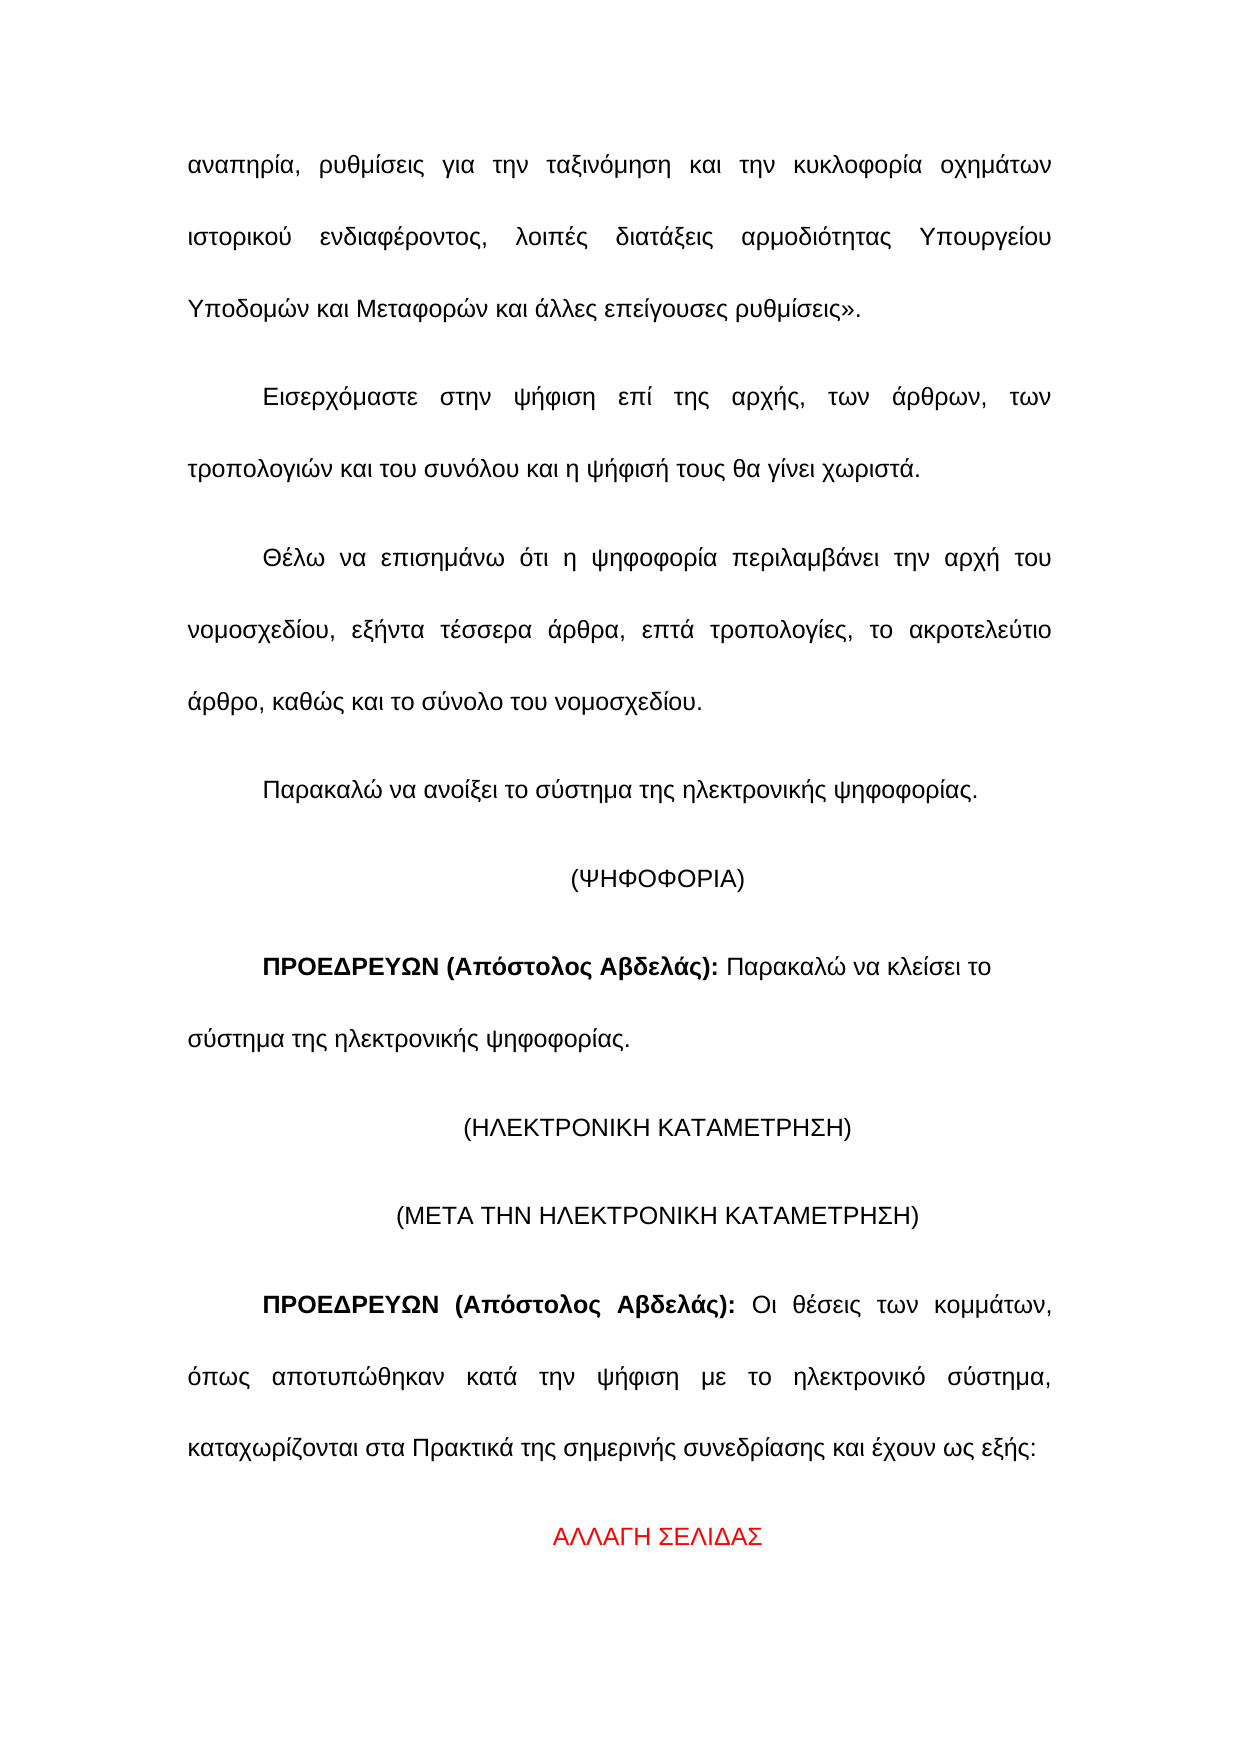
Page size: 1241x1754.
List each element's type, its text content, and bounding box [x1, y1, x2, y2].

text Εισερχόμαστε στην ψήφιση επί της αρχής, των άρθρων, των τροπολογιών και του συνόλου και η ψήφισή τους θα γίνει χωριστά. [187, 382, 1053, 483]
text (ΗΛΕΚΤΡΟΝΙΚΗ ΚΑΤΑΜΕΤΡΗΣΗ) [187, 1112, 1053, 1141]
text Παρακαλώ να ανοίξει το σύστημα της ηλεκτρονικής ψηφοφορίας. [187, 775, 1053, 804]
text ΠΡΟΕΔΡΕΥΩΝ (Απόστολος Αβδελάς): Οι θέσεις των κομμάτων, όπως αποτυπώθηκαν κατά την ψήφιση με το ηλεκτρονικό σύστημα, καταχωρίζονται στα Πρακτικά της σημερινής συνεδρίασης και έχουν ως εξής: [187, 1289, 1053, 1462]
text ΑΛΛΑΓΗ ΣΕΛΙΔΑΣ [187, 1522, 1053, 1551]
text (ΜΕΤΑ ΤΗΝ ΗΛΕΚΤΡΟΝΙΚΗ ΚΑΤΑΜΕΤΡΗΣΗ) [187, 1201, 1053, 1230]
text Θέλω να επισημάνω ότι η ψηφοφορία περιλαμβάνει την αρχή του νομοσχεδίου, εξήντα τέσσερα άρθρα, επτά τροπολογίες, το ακροτελεύτιο άρθρο, καθώς και το σύνολο του νομοσχεδίου. [187, 543, 1053, 715]
text ΠΡΟΕΔΡΕΥΩΝ (Απόστολος Αβδελάς): Παρακαλώ να κλείσει το σύστημα της ηλεκτρονικής ψηφοφορίας. [187, 952, 1053, 1053]
text (ΨΗΦΟΦΟΡΙΑ) [187, 863, 1053, 892]
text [187, 150, 1053, 322]
